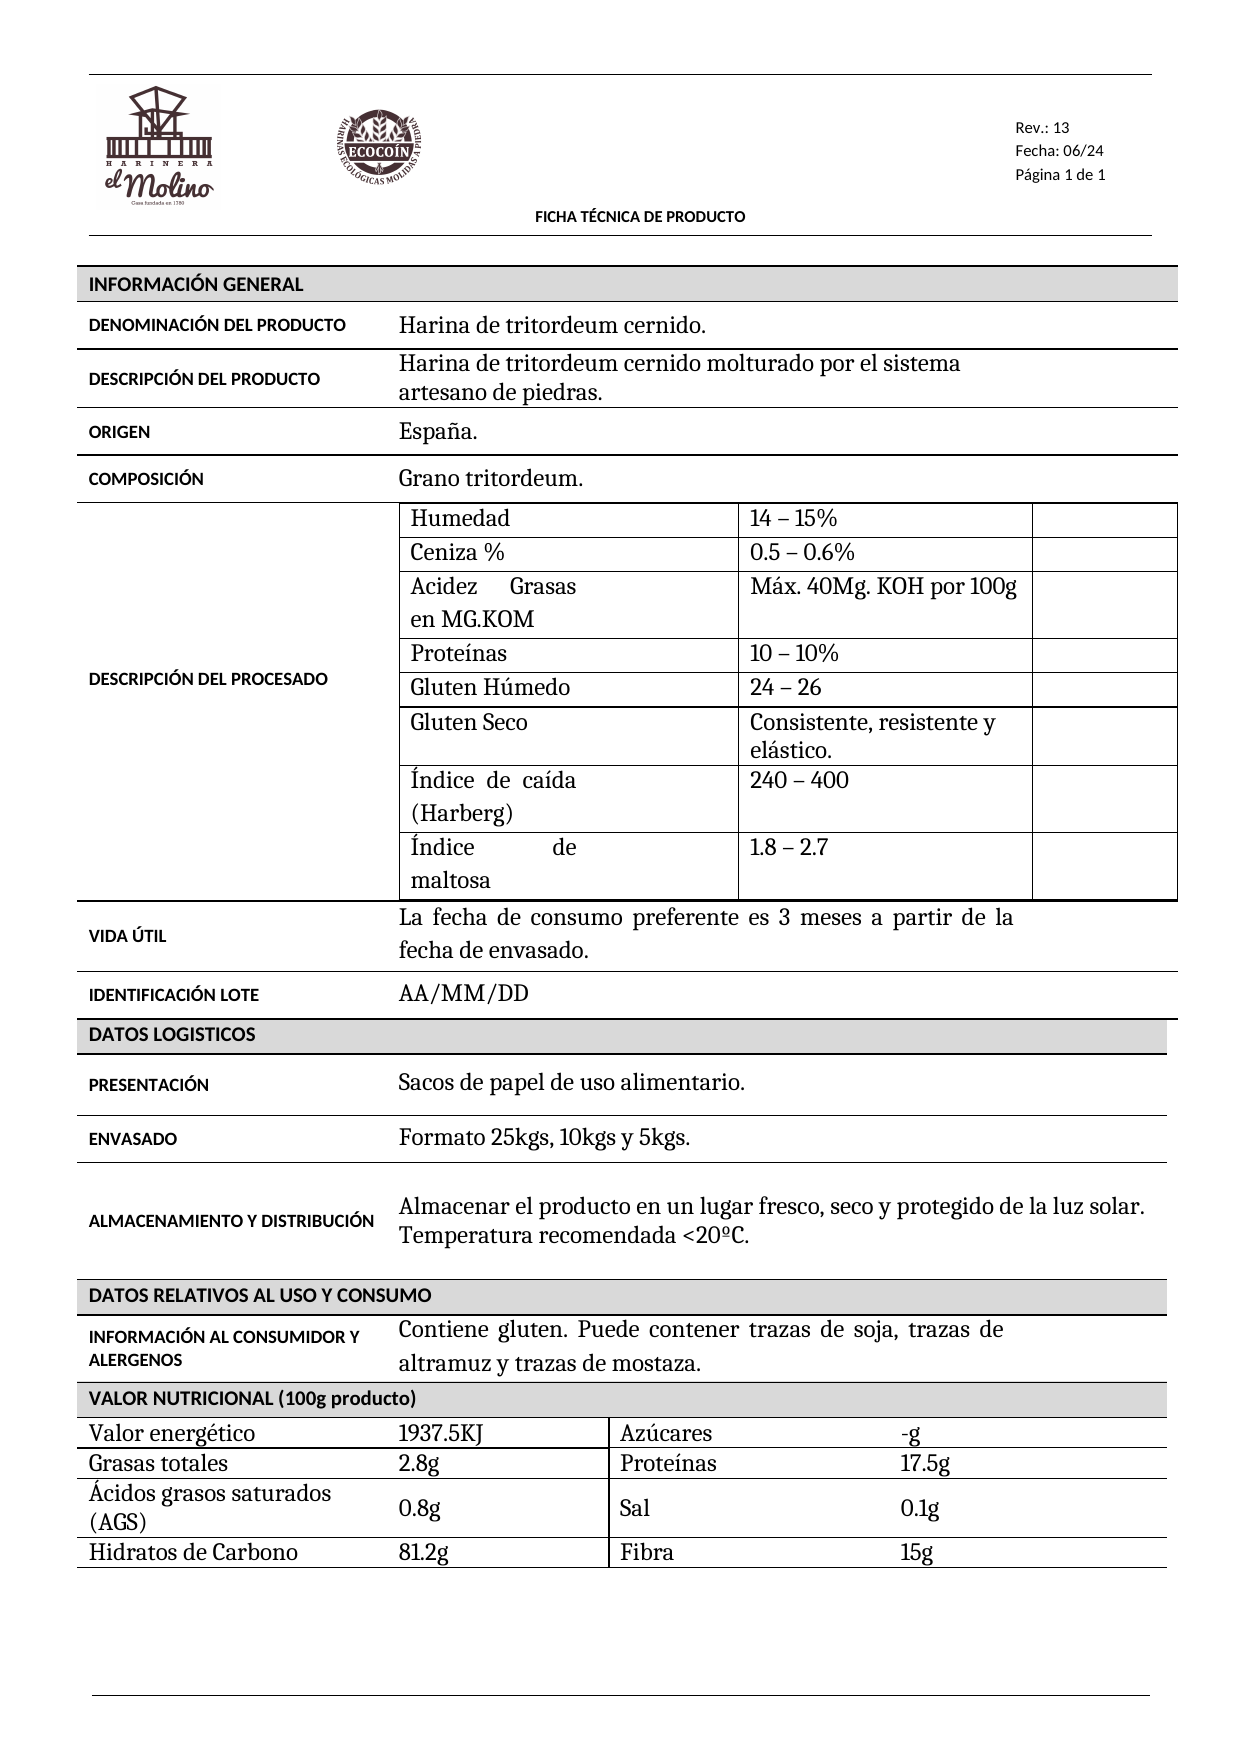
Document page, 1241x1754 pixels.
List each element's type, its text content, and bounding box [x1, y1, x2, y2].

table_cell Harina de tritordeum cernido. [388, 302, 1178, 348]
table_cell [400, 639, 738, 672]
table_cell [388, 503, 399, 900]
table_cell Grasas totales [77, 1449, 387, 1477]
table_cell [739, 639, 1032, 672]
table_cell [1033, 766, 1177, 832]
table_cell 17.5g [889, 1448, 1167, 1477]
table_cell 0.1g [889, 1479, 1167, 1537]
table_cell [400, 673, 738, 706]
table_cell DENOMINACIÓN DEL PRODUCTO [77, 302, 387, 348]
table_cell PRESENTACIÓN [77, 1055, 387, 1114]
table_cell Hidratos de Carbono [77, 1538, 387, 1567]
table_cell Formato 25kgs, 10kgs y 5kgs. [388, 1116, 1167, 1162]
table_cell DESCRIPCIÓN DEL PRODUCTO [77, 350, 387, 407]
table_cell Sacos de papel de uso alimentario. [388, 1055, 1167, 1114]
table_cell [739, 708, 1032, 765]
table_cell [1033, 572, 1177, 638]
table_cell ENVASADO [77, 1116, 387, 1162]
table_cell Ácidos grasos saturados (AGS) [77, 1479, 387, 1537]
table_cell ORIGEN [77, 408, 387, 454]
table_cell VALOR NUTRICIONAL (100g producto) [77, 1383, 1167, 1417]
table_cell Proteínas [610, 1448, 889, 1477]
table_cell La fecha de consumo preferente es 3 meses a partir de la fecha de envasado. [388, 902, 1178, 971]
table_cell [1033, 538, 1177, 571]
table_cell [1033, 639, 1177, 672]
table_cell INFORMACIÓN AL CONSUMIDOR Y ALERGENOS [77, 1316, 387, 1381]
table_cell 0.8g [388, 1479, 608, 1537]
table_cell 15g [889, 1538, 1167, 1567]
table_cell [739, 504, 1032, 537]
table_cell [400, 504, 738, 537]
table_cell España. [388, 408, 1178, 454]
picture [298, 86, 460, 207]
table_cell [739, 538, 1032, 571]
table_cell Sal [610, 1479, 889, 1537]
table_cell 1937.5KJ [388, 1418, 608, 1447]
table_cell [739, 572, 1032, 638]
table_cell Azúcares [610, 1418, 889, 1447]
table_cell [739, 833, 1032, 899]
table_cell 81.2g [388, 1538, 608, 1567]
table_cell [400, 708, 738, 765]
table_cell -g [889, 1418, 1167, 1447]
table_cell [1033, 673, 1177, 706]
table_cell [1033, 504, 1177, 537]
table_cell IDENTIFICACIÓN LOTE [77, 972, 387, 1018]
table_cell [400, 572, 738, 638]
table_cell AA/MM/DD [388, 972, 1178, 1018]
table_cell Valor energético [77, 1418, 387, 1447]
table_cell [400, 833, 738, 899]
table_cell Almacenar el producto en un lugar fresco, seco y protegido de la luz solar. Temperatura recomendada <20ºC. [388, 1163, 1167, 1278]
table_cell Fibra [610, 1538, 889, 1567]
table_cell DESCRIPCIÓN DEL PROCESADO [77, 503, 387, 900]
table_cell Contiene gluten. Puede contener trazas de soja, trazas de altramuz y trazas de mostaza. [388, 1316, 1167, 1381]
table_cell Harina de tritordeum cernido molturado por el sistema artesano de piedras. [388, 350, 1178, 407]
table_cell [739, 766, 1032, 832]
table_cell DATOS RELATIVOS AL USO Y CONSUMO [77, 1280, 1167, 1314]
table_cell DATOS LOGISTICOS [77, 1020, 1167, 1053]
table_header INFORMACIÓN GENERAL [77, 267, 1178, 301]
table_cell [1033, 833, 1177, 899]
table_cell VIDA ÚTIL [77, 902, 387, 971]
table_cell [400, 538, 738, 571]
table_cell [739, 673, 1032, 706]
table_cell Grano tritordeum. [388, 456, 1178, 501]
table_cell [400, 766, 738, 832]
table_cell COMPOSICIÓN [77, 456, 387, 501]
table_cell [1033, 708, 1177, 765]
table_cell 2.8g [388, 1449, 608, 1477]
picture [96, 84, 222, 210]
table_cell ALMACENAMIENTO Y DISTRIBUCIÓN [77, 1163, 387, 1278]
